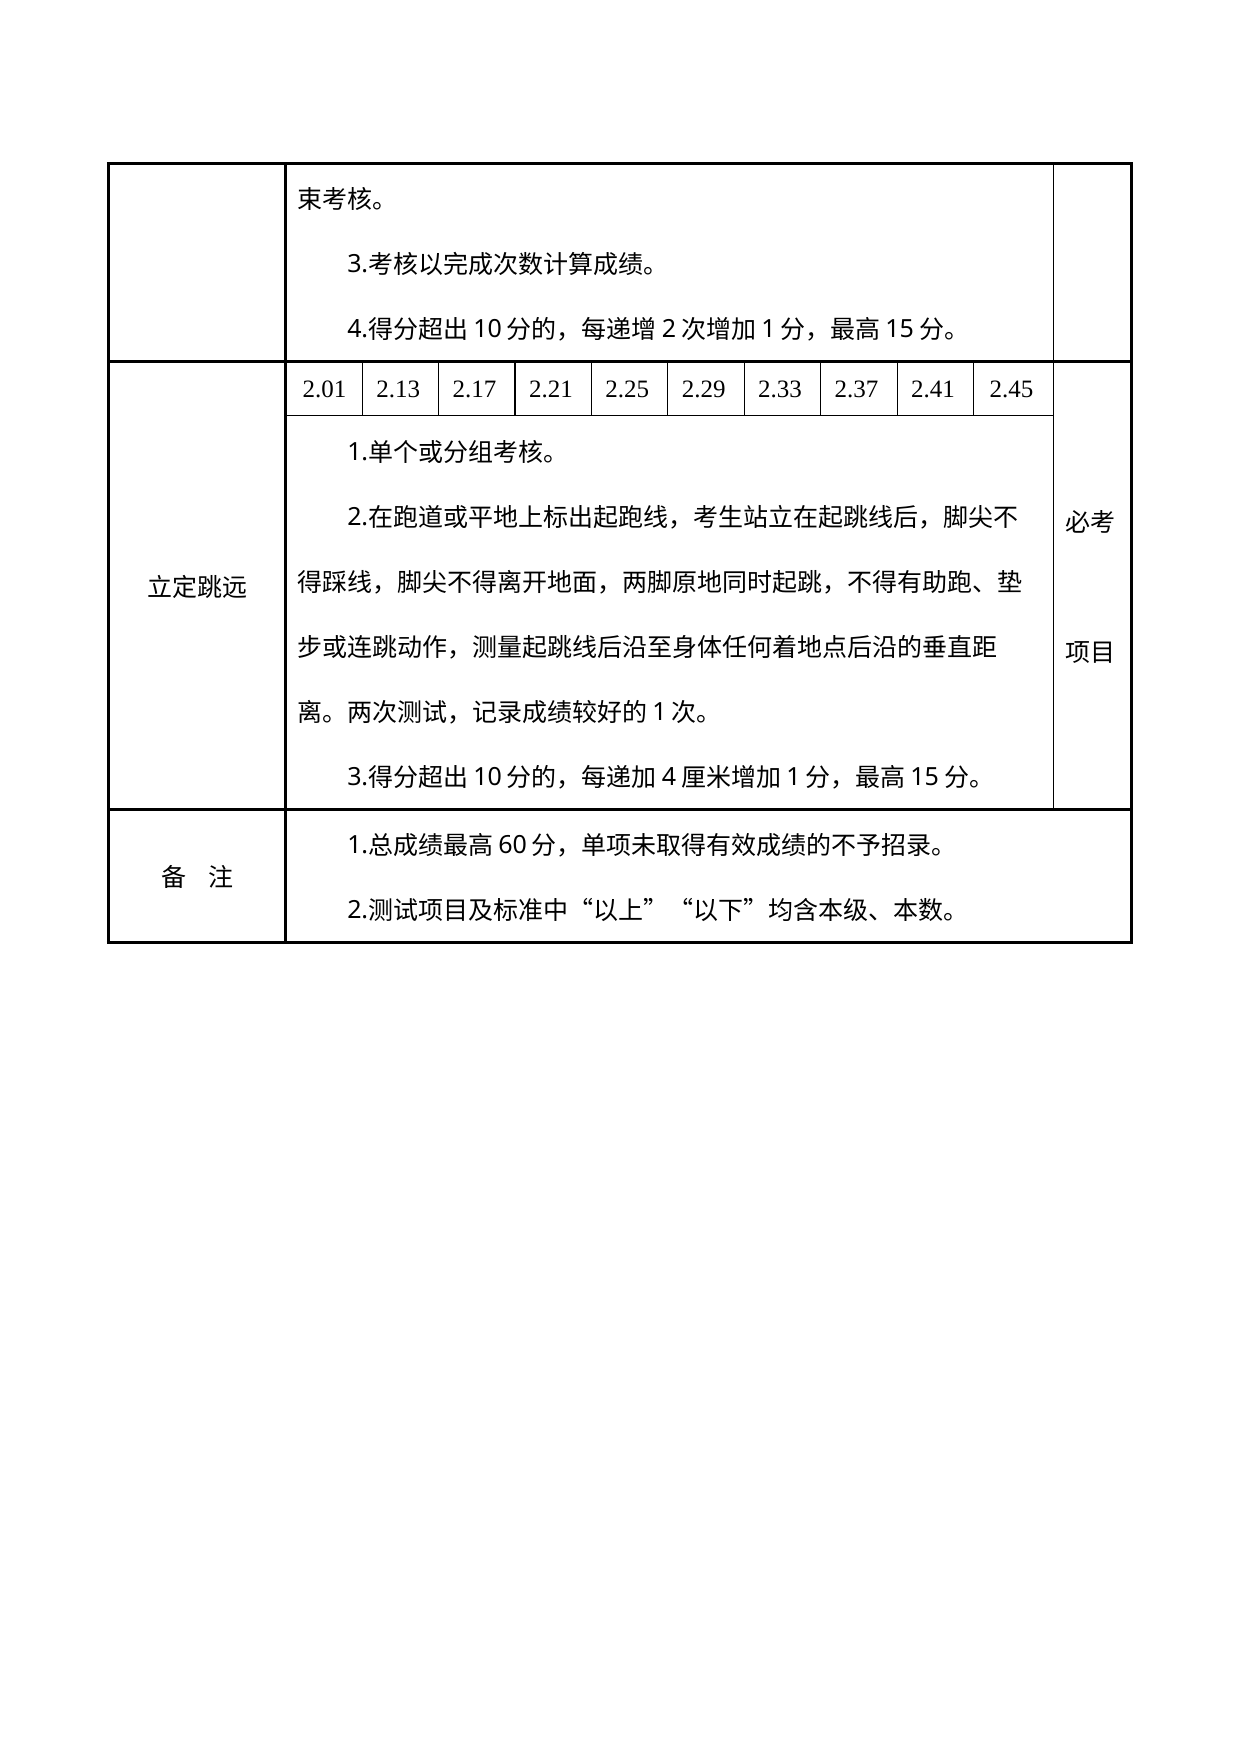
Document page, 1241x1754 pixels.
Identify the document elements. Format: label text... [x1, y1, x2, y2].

table_cell 2.21 [516, 363, 591, 414]
table_cell 2.37 [821, 363, 897, 414]
table_cell 2.29 [668, 363, 744, 414]
table_cell 立定跳远 [110, 363, 284, 808]
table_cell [287, 165, 1053, 360]
table_cell 2.41 [898, 363, 973, 414]
table_cell 2.45 [974, 363, 1053, 414]
table_cell 2.17 [439, 363, 514, 414]
table_cell 备 注 [110, 811, 284, 941]
table_cell 2.33 [745, 363, 820, 414]
table_cell 必考 项目 [1054, 363, 1130, 808]
table_cell 2.13 [363, 363, 438, 414]
table_cell 1.单个或分组考核。 2.在跑道或平地上标出起跑线，考生站立在起跳线后，脚尖不得踩线，脚尖不得离开地面，两脚原地同时起跳，不得有助跑、垫步或连跳动作，测量起跳线后沿至身体任何着地点后沿的垂直距离。两次测试，记录成绩较好的1次。 3.得分超出10分的，每递加4厘米增加1分，最高15分。 [287, 416, 1053, 808]
table_cell 1.总成绩最高60分，单项未取得有效成绩的不予招录。 2.测试项目及标准中“以上”“以下”均含本级、本数。 [287, 811, 1130, 941]
table_cell 2.01 [287, 363, 362, 414]
table_cell 2.25 [592, 363, 667, 414]
